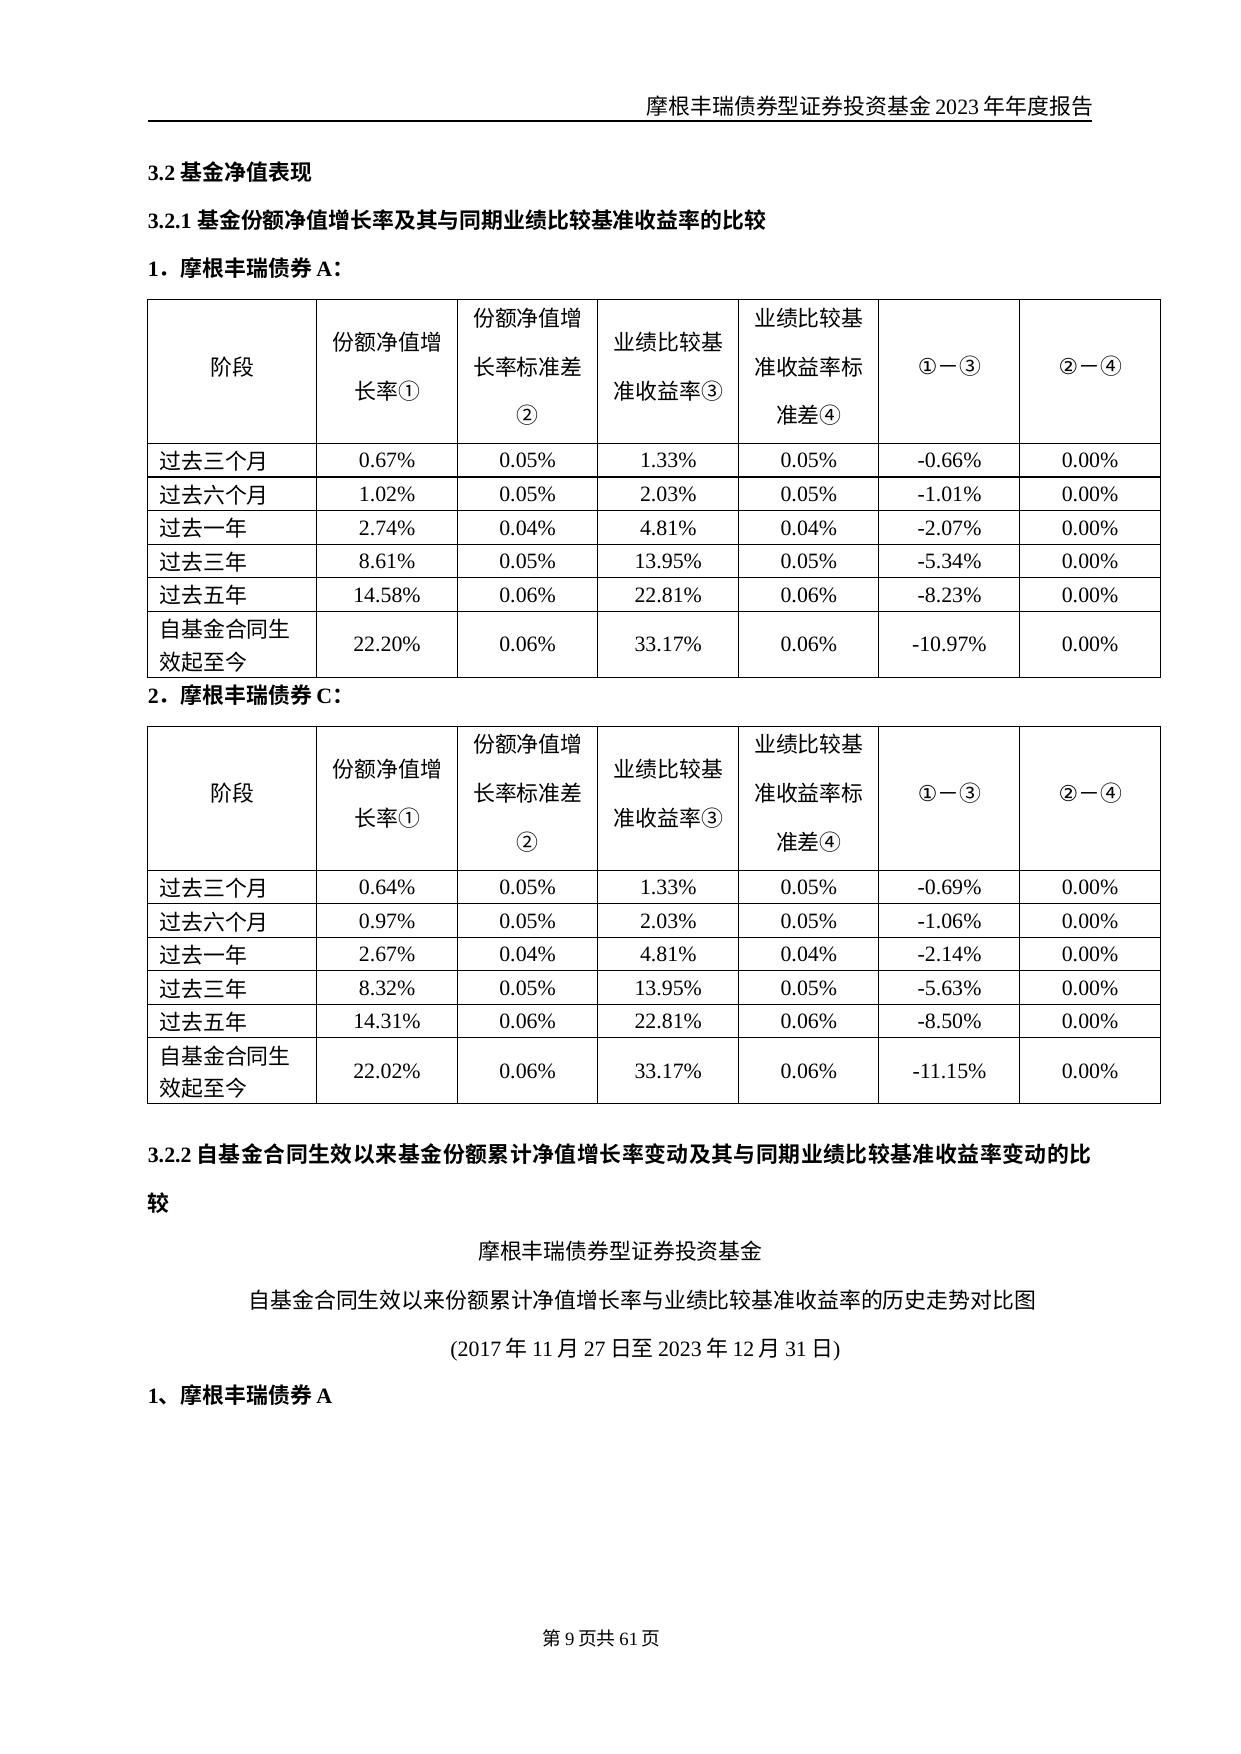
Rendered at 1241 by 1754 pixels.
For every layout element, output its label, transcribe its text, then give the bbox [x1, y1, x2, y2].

table_cell 1.33% [598, 871, 738, 903]
table_cell -2.14% [879, 938, 1019, 970]
table_cell 0.05% [739, 444, 878, 476]
table_cell 0.04% [458, 511, 597, 543]
text 摩根丰瑞债券型证券投资基金 [148, 1234, 1092, 1266]
table_cell 过去六个月 [148, 478, 316, 510]
table_cell 过去五年 [148, 1005, 316, 1037]
table_cell 0.06% [739, 1005, 878, 1037]
table_cell -2.07% [879, 511, 1019, 543]
table_cell 0.64% [317, 871, 457, 903]
table_cell 0.00% [1020, 511, 1160, 543]
table_cell 过去六个月 [148, 904, 316, 937]
table_cell 4.81% [598, 511, 738, 543]
table_cell 13.95% [598, 971, 738, 1004]
table_cell 22.20% [317, 612, 457, 677]
table_cell 0.04% [739, 938, 878, 970]
table_cell 0.97% [317, 904, 457, 937]
table_cell 0.00% [1020, 938, 1160, 970]
table_cell 0.05% [739, 971, 878, 1004]
table_cell 过去三个月 [148, 444, 316, 476]
table_header ②－④ [1020, 727, 1160, 869]
table_cell 2.03% [598, 478, 738, 510]
table_cell 0.05% [458, 545, 597, 577]
table_cell 8.61% [317, 545, 457, 577]
subtitle 3.2 基金净值表现 [148, 154, 1092, 187]
table_cell -5.63% [879, 971, 1019, 1004]
table_cell 过去一年 [148, 511, 316, 543]
table_cell -10.97% [879, 612, 1019, 677]
table_cell 33.17% [598, 1038, 738, 1103]
table_header 阶段 [148, 727, 316, 869]
table_cell 自基金合同生效起至今 [148, 1038, 316, 1103]
table_cell 14.58% [317, 578, 457, 611]
table_cell 22.81% [598, 1005, 738, 1037]
table_header 份额净值增长率① [317, 727, 457, 869]
table_header 业绩比较基准收益率标准差④ [739, 300, 878, 443]
text 1、摩根丰瑞债券A [148, 1378, 1092, 1410]
table_cell -1.01% [879, 478, 1019, 510]
table_cell 0.06% [458, 1005, 597, 1037]
table_cell 0.04% [458, 938, 597, 970]
table_cell 过去三年 [148, 545, 316, 577]
table_cell 过去五年 [148, 578, 316, 611]
table_header 阶段 [148, 300, 316, 443]
table_cell 2.03% [598, 904, 738, 937]
table_cell -1.06% [879, 904, 1019, 937]
table_cell 0.00% [1020, 478, 1160, 510]
text 1．摩根丰瑞债券A： [148, 251, 1092, 283]
table_cell 0.00% [1020, 1038, 1160, 1103]
table_cell -8.50% [879, 1005, 1019, 1037]
table_cell 0.05% [739, 871, 878, 903]
table_cell 0.67% [317, 444, 457, 476]
table_cell -5.34% [879, 545, 1019, 577]
table_header 业绩比较基准收益率③ [598, 300, 738, 443]
table_cell -11.15% [879, 1038, 1019, 1103]
text 3.2.1 基金份额净值增长率及其与同期业绩比较基准收益率的比较 [148, 203, 1092, 235]
table_header ②－④ [1020, 300, 1160, 443]
table_cell 1.02% [317, 478, 457, 510]
table_cell 1.33% [598, 444, 738, 476]
table_cell 过去三个月 [148, 871, 316, 903]
table_cell 自基金合同生效起至今 [148, 612, 316, 677]
table_cell 过去三年 [148, 971, 316, 1004]
text 3.2.2自基金合同生效以来基金份额累计净值增长率变动及其与同期业绩比较基准收益率变动的比较 [148, 1137, 1092, 1218]
table_cell 0.06% [739, 1038, 878, 1103]
table_cell -0.69% [879, 871, 1019, 903]
table_cell 33.17% [598, 612, 738, 677]
table_cell -0.66% [879, 444, 1019, 476]
table_cell 22.02% [317, 1038, 457, 1103]
table_cell 0.06% [458, 612, 597, 677]
table_header 份额净值增长率标准差② [458, 727, 597, 869]
table_cell 0.05% [739, 904, 878, 937]
table_cell 22.81% [598, 578, 738, 611]
table_cell 8.32% [317, 971, 457, 1004]
table_cell 0.00% [1020, 904, 1160, 937]
table_cell 0.04% [739, 511, 878, 543]
text 自基金合同生效以来份额累计净值增长率与业绩比较基准收益率的历史走势对比图 [148, 1282, 1092, 1315]
table_cell 过去一年 [148, 938, 316, 970]
table_cell 0.06% [458, 578, 597, 611]
table_cell 0.05% [739, 545, 878, 577]
table_cell 0.00% [1020, 1005, 1160, 1037]
table_header 业绩比较基准收益率③ [598, 727, 738, 869]
table_cell 0.05% [458, 444, 597, 476]
table_cell 0.06% [739, 612, 878, 677]
table_cell 0.06% [458, 1038, 597, 1103]
table_cell 0.00% [1020, 578, 1160, 611]
text (2017年11月27日至2023年12月31日) [148, 1331, 1092, 1362]
table_cell 0.00% [1020, 612, 1160, 677]
table_cell 2.74% [317, 511, 457, 543]
table_cell 0.00% [1020, 545, 1160, 577]
table_header 业绩比较基准收益率标准差④ [739, 727, 878, 869]
table_cell 2.67% [317, 938, 457, 970]
table_cell 0.05% [458, 904, 597, 937]
table_header 份额净值增长率标准差② [458, 300, 597, 443]
table_cell 14.31% [317, 1005, 457, 1037]
table_cell 0.05% [458, 971, 597, 1004]
table_cell 0.06% [739, 578, 878, 611]
table_cell 0.00% [1020, 971, 1160, 1004]
table_cell 0.00% [1020, 871, 1160, 903]
table_cell 0.05% [739, 478, 878, 510]
table_header ①－③ [879, 727, 1019, 869]
table_cell 13.95% [598, 545, 738, 577]
table_cell 4.81% [598, 938, 738, 970]
table_header 份额净值增长率① [317, 300, 457, 443]
text 2．摩根丰瑞债券C： [148, 678, 1092, 710]
table_cell -8.23% [879, 578, 1019, 611]
table_cell 0.05% [458, 478, 597, 510]
table_header ①－③ [879, 300, 1019, 443]
table_cell 0.00% [1020, 444, 1160, 476]
table_cell 0.05% [458, 871, 597, 903]
